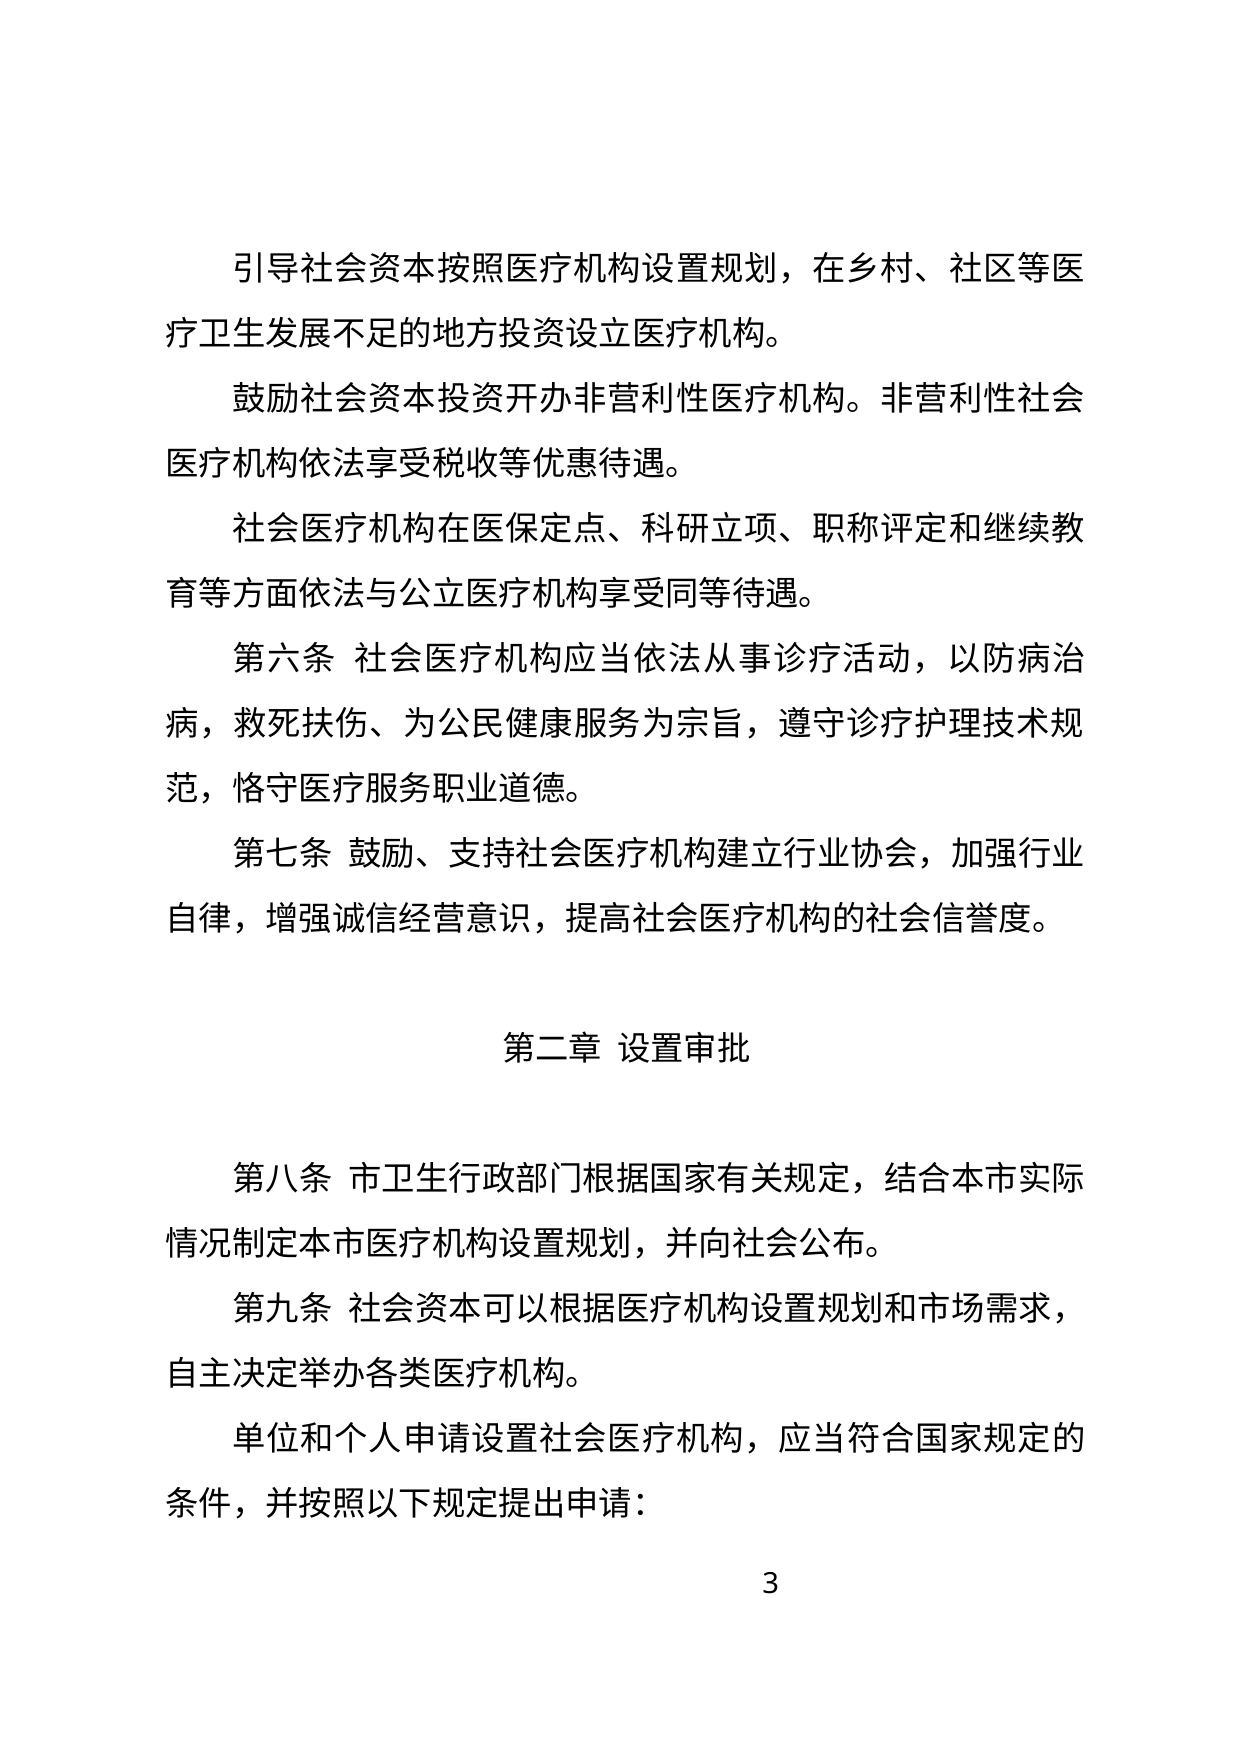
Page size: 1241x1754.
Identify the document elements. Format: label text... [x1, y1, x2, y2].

text 第九条 社会资本可以根据医疗机构设置规划和市场需求，自主决定举办各类医疗机构。 [165, 1273, 1087, 1403]
text 第六条 社会医疗机构应当依法从事诊疗活动，以防病治病，救死扶伤、为公民健康服务为宗旨，遵守诊疗护理技术规范，恪守医疗服务职业道德。 [165, 623, 1087, 818]
text 鼓励社会资本投资开办非营利性医疗机构。非营利性社会医疗机构依法享受税收等优惠待遇。 [165, 363, 1087, 493]
text 第八条 市卫生行政部门根据国家有关规定，结合本市实际情况制定本市医疗机构设置规划，并向社会公布。 [165, 1143, 1087, 1273]
text 单位和个人申请设置社会医疗机构，应当符合国家规定的条件，并按照以下规定提出申请： [165, 1403, 1087, 1533]
text 社会医疗机构在医保定点、科研立项、职称评定和继续教育等方面依法与公立医疗机构享受同等待遇。 [165, 493, 1087, 623]
text 第七条 鼓励、支持社会医疗机构建立行业协会，加强行业自律，增强诚信经营意识，提高社会医疗机构的社会信誉度。 [165, 818, 1087, 948]
list 第二章 设置审批 [165, 1013, 1087, 1078]
text 引导社会资本按照医疗机构设置规划，在乡村、社区等医疗卫生发展不足的地方投资设立医疗机构。 [165, 233, 1087, 363]
